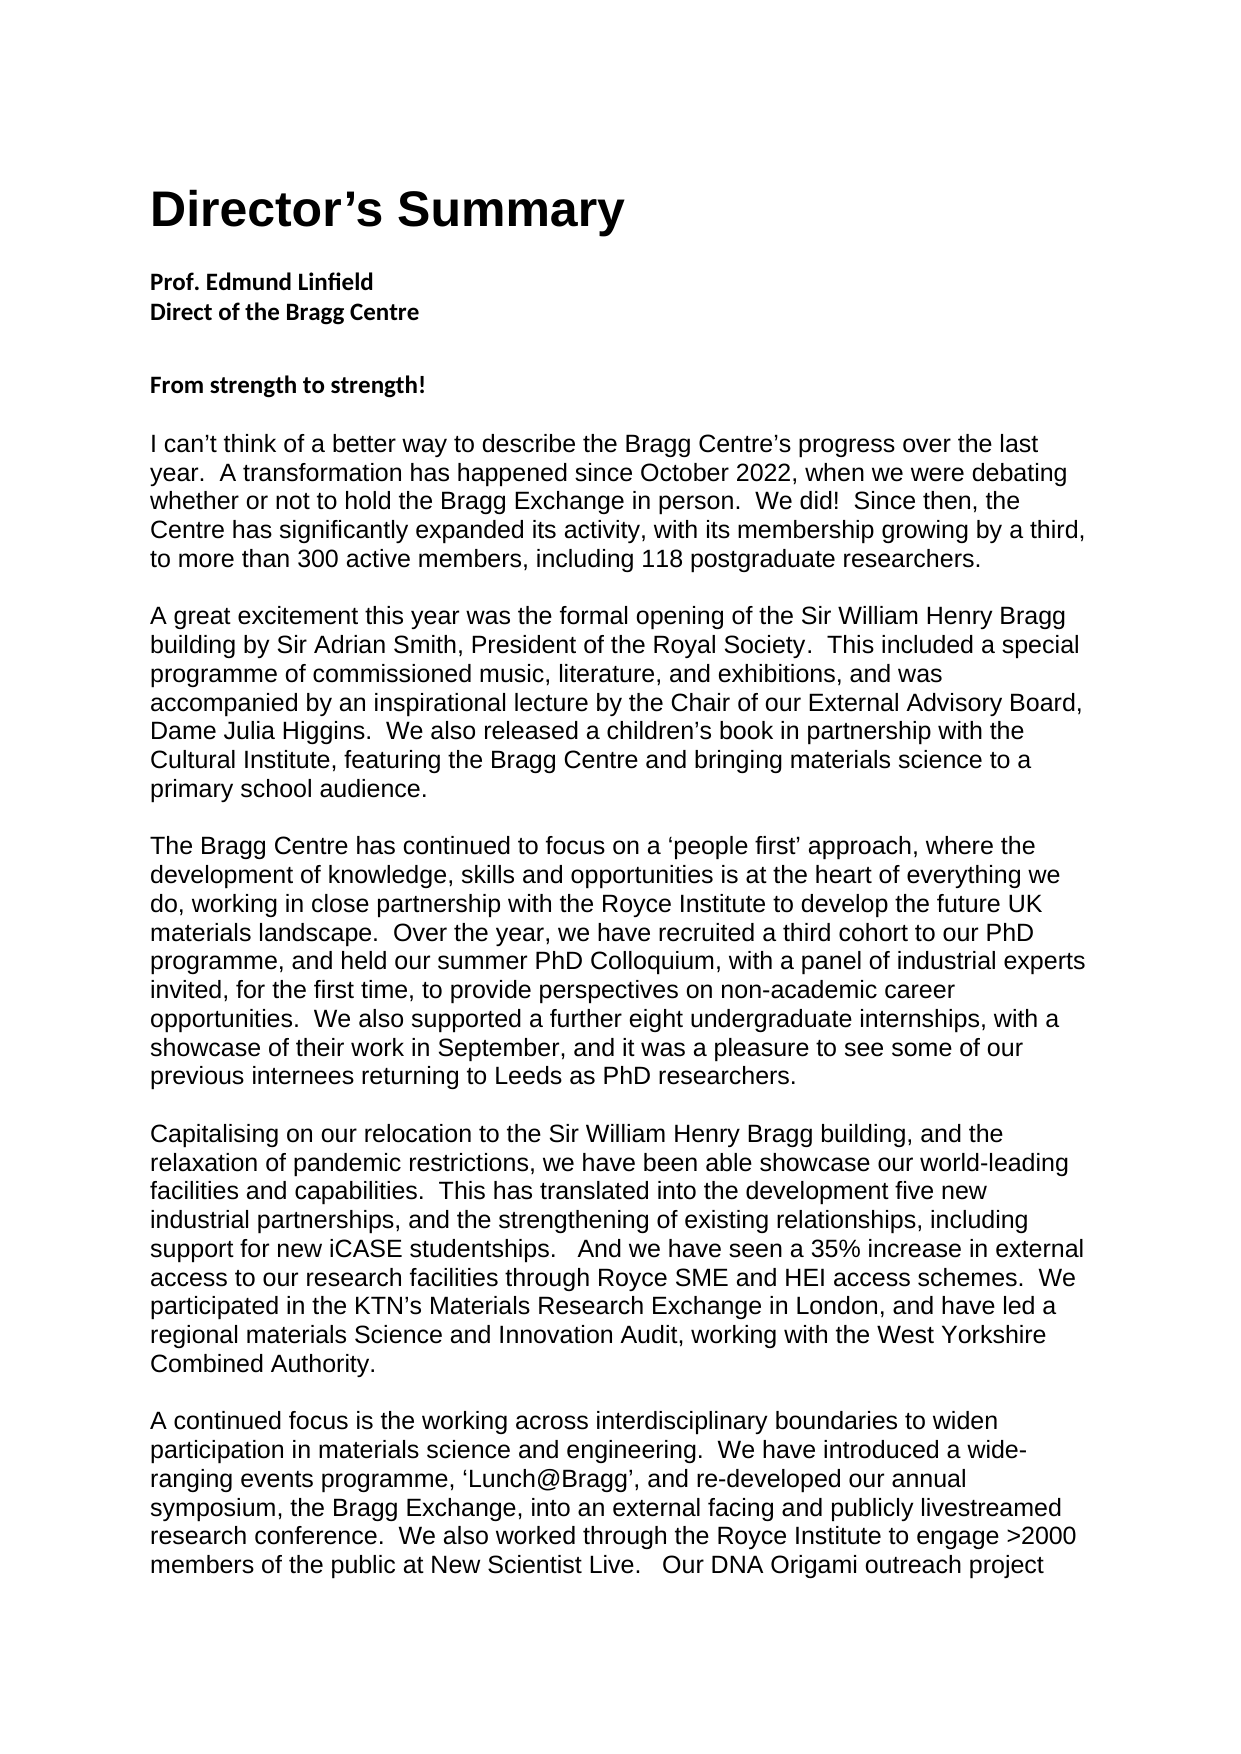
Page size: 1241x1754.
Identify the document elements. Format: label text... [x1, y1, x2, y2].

text Direct of the Bragg Centre [150, 296, 1090, 327]
text I can’t think of a better way to describe the Bragg Centre’s progress over the last year. A transformation has happened since October 2022, when we were debating whether or not to hold the Bragg Exchange in person. We did! Since then, the Centre has significantly expanded its activity, with its membership growing by a third, to more than 300 active members, including 118 postgraduate researchers. [150, 429, 1090, 572]
text The Bragg Centre has continued to focus on a ‘people first’ approach, where the development of knowledge, skills and opportunities is at the heart of everything we do, working in close partnership with the Royce Institute to develop the future UK materials landscape. Over the year, we have recruited a third cohort to our PhD programme, and held our summer PhD Colloquium, with a panel of industrial experts invited, for the first time, to provide perspectives on non-academic career opportunities. We also supported a further eight undergraduate internships, with a showcase of their work in September, and it was a pleasure to see some of our previous internees returning to Leeds as PhD researchers. [150, 831, 1090, 1090]
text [150, 1406, 1090, 1579]
text Prof. Edmund Linfield [150, 266, 1090, 296]
text From strength to strength! [150, 369, 1090, 400]
subtitle Director’s Summary [150, 179, 1090, 237]
text Capitalising on our relocation to the Sir William Henry Bragg building, and the relaxation of pandemic restrictions, we have been able showcase our world-leading facilities and capabilities. This has translated into the development five new industrial partnerships, and the strengthening of existing relationships, including support for new iCASE studentships. And we have seen a 35% increase in external access to our research facilities through Royce SME and HEI access schemes. We participated in the KTN’s Materials Research Exchange in London, and have led a regional materials Science and Innovation Audit, working with the West Yorkshire Combined Authority. [150, 1119, 1090, 1377]
text A great excitement this year was the formal opening of the Sir William Henry Bragg building by Sir Adrian Smith, President of the Royal Society. This included a special programme of commissioned music, literature, and exhibitions, and was accompanied by an inspirational lecture by the Chair of our External Advisory Board, Dame Julia Higgins. We also released a children’s book in partnership with the Cultural Institute, featuring the Bragg Centre and bringing materials science to a primary school audience. [150, 601, 1090, 802]
